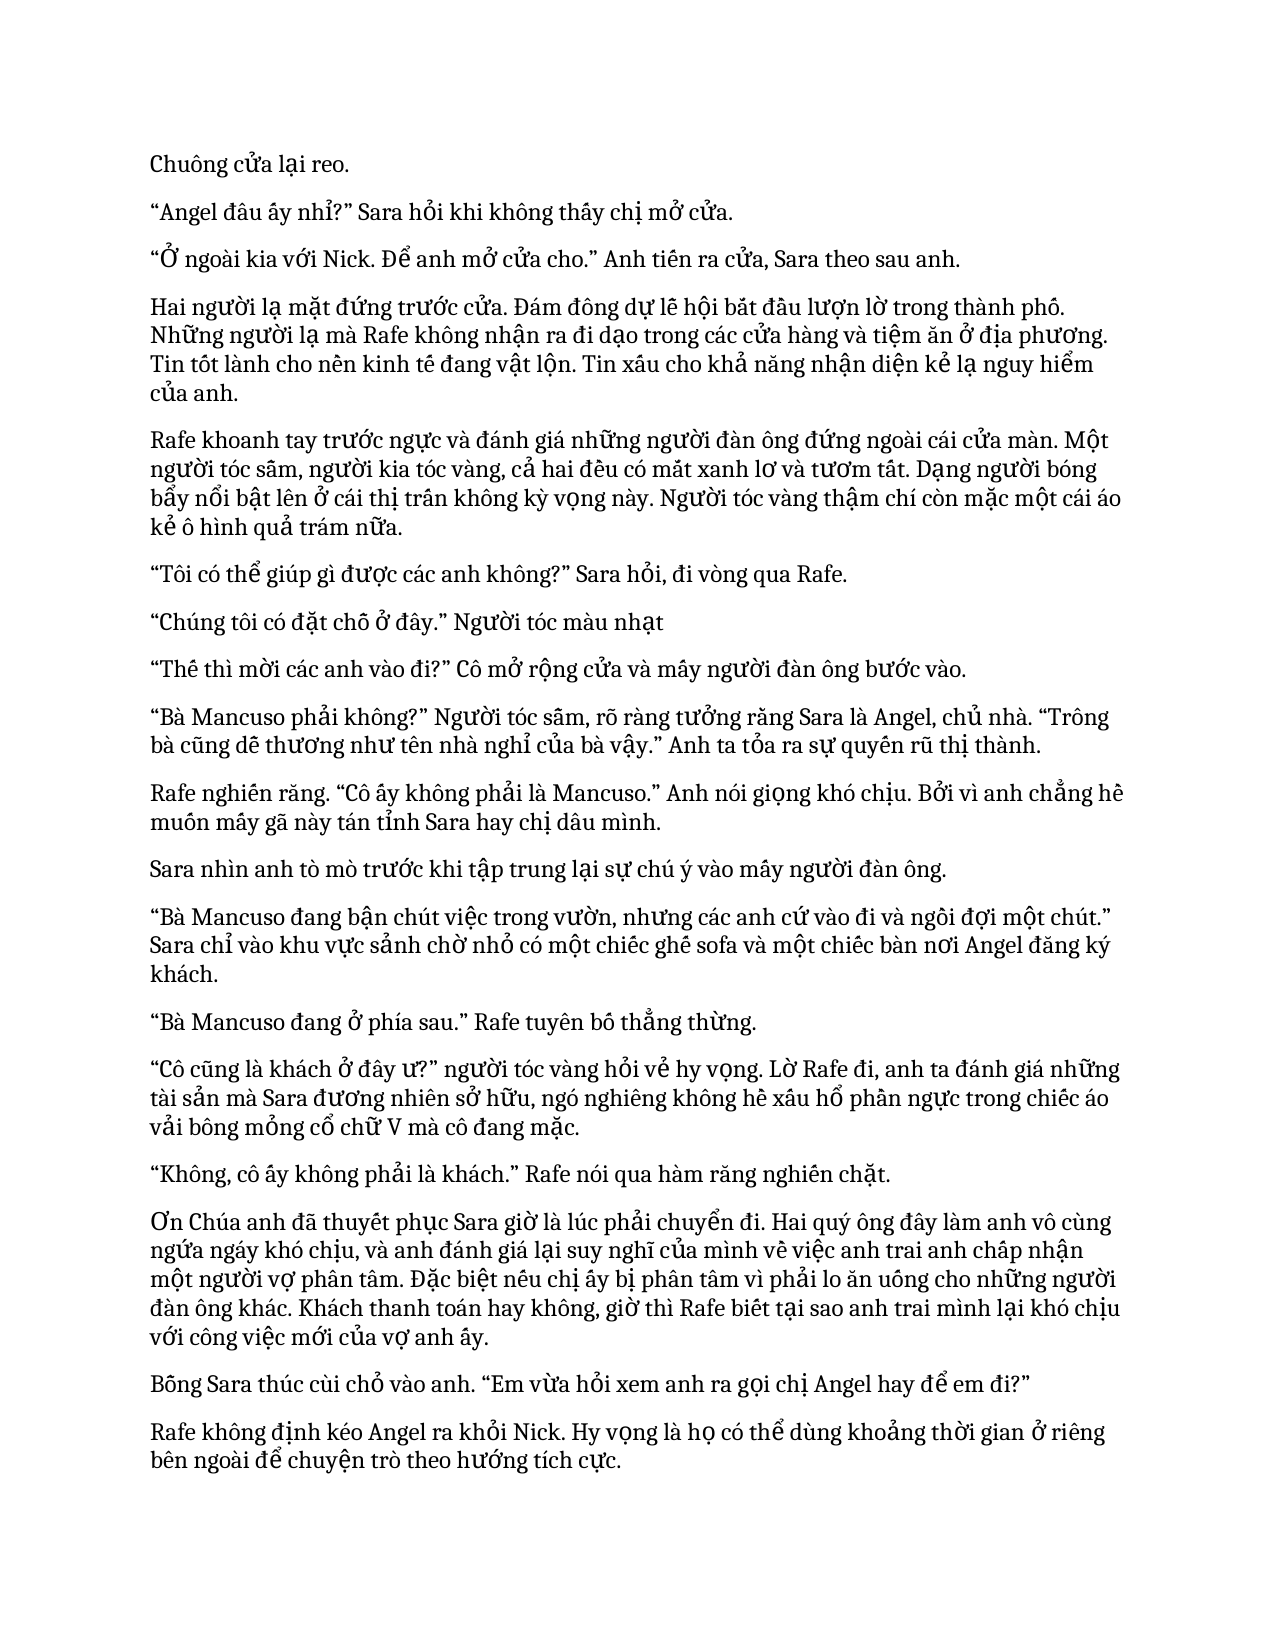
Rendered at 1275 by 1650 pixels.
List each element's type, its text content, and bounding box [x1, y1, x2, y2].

text Rafe không định kéo Angel ra khỏi Nick. Hy vọng là họ có thể dùng khoảng thời gian ở riêng bên ngoài để chuyện trò theo hướng tích cực. [150, 1417, 1125, 1475]
text Hai người lạ mặt đứng trước cửa. Đám đông dự lễ hội bắt đầu lượn lờ trong thành phố. Những người lạ mà Rafe không nhận ra đi dạo trong các cửa hàng và tiệm ăn ở địa phương. Tin tốt lành cho nền kinh tế đang vật lộn. Tin xấu cho khả năng nhận diện kẻ lạ nguy hiểm của anh. [150, 292, 1125, 407]
text “Tôi có thể giúp gì được các anh không?” Sara hỏi, đi vòng qua Rafe. [150, 560, 1125, 589]
text Sara nhìn anh tò mò trước khi tập trung lại sự chú ý vào mấy người đàn ông. [150, 855, 1125, 884]
text “Bà Mancuso phải không?” Người tóc sẫm, rõ ràng tưởng rằng Sara là Angel, chủ nhà. “Trông bà cũng dễ thương như tên nhà nghỉ của bà vậy.” Anh ta tỏa ra sự quyến rũ thị thành. [150, 702, 1125, 760]
text Ơn Chúa anh đã thuyết phục Sara giờ là lúc phải chuyển đi. Hai quý ông đây làm anh vô cùng ngứa ngáy khó chịu, và anh đánh giá lại suy nghĩ của mình về việc anh trai anh chấp nhận một người vợ phân tâm. Đặc biệt nếu chị ấy bị phân tâm vì phải lo ăn uống cho những người đàn ông khác. Khách thanh toán hay không, giờ thì Rafe biết tại sao anh trai mình lại khó chịu với công việc mới của vợ anh ấy. [150, 1207, 1125, 1351]
text Chuông cửa lại reo. [150, 150, 1125, 179]
text “Chúng tôi có đặt chỗ ở đây.” Người tóc màu nhạt [150, 607, 1125, 636]
text “Bà Mancuso đang ở phía sau.” Rafe tuyên bố thẳng thừng. [150, 1007, 1125, 1036]
text “Cô cũng là khách ở đây ư?” người tóc vàng hỏi vẻ hy vọng. Lờ Rafe đi, anh ta đánh giá những tài sản mà Sara đương nhiên sở hữu, ngó nghiêng không hề xấu hổ phần ngực trong chiếc áo vải bông mỏng cổ chữ V mà cô đang mặc. [150, 1055, 1125, 1141]
text “Thế thì mời các anh vào đi?” Cô mở rộng cửa và mấy người đàn ông bước vào. [150, 655, 1125, 684]
text Bỗng Sara thúc cùi chỏ vào anh. “Em vừa hỏi xem anh ra gọi chị Angel hay để em đi?” [150, 1370, 1125, 1399]
text “Bà Mancuso đang bận chút việc trong vườn, nhưng các anh cứ vào đi và ngồi đợi một chút.” Sara chỉ vào khu vực sảnh chờ nhỏ có một chiếc ghế sofa và một chiếc bàn nơi Angel đăng ký khách. [150, 902, 1125, 989]
text “Angel đâu ấy nhỉ?” Sara hỏi khi không thấy chị mở cửa. [150, 197, 1125, 226]
text Rafe khoanh tay trước ngực và đánh giá những người đàn ông đứng ngoài cái cửa màn. Một người tóc sẫm, người kia tóc vàng, cả hai đều có mắt xanh lơ và tươm tất. Dạng người bóng bẩy nổi bật lên ở cái thị trấn không kỳ vọng này. Người tóc vàng thậm chí còn mặc một cái áo kẻ ô hình quả trám nữa. [150, 426, 1125, 541]
text “Không, cô ấy không phải là khách.” Rafe nói qua hàm răng nghiến chặt. [150, 1160, 1125, 1189]
text Rafe nghiến răng. “Cô ấy không phải là Mancuso.” Anh nói giọng khó chịu. Bởi vì anh chẳng hề muốn mấy gã này tán tỉnh Sara hay chị dâu mình. [150, 779, 1125, 836]
text “Ở ngoài kia với Nick. Để anh mở cửa cho.” Anh tiến ra cửa, Sara theo sau anh. [150, 245, 1125, 274]
